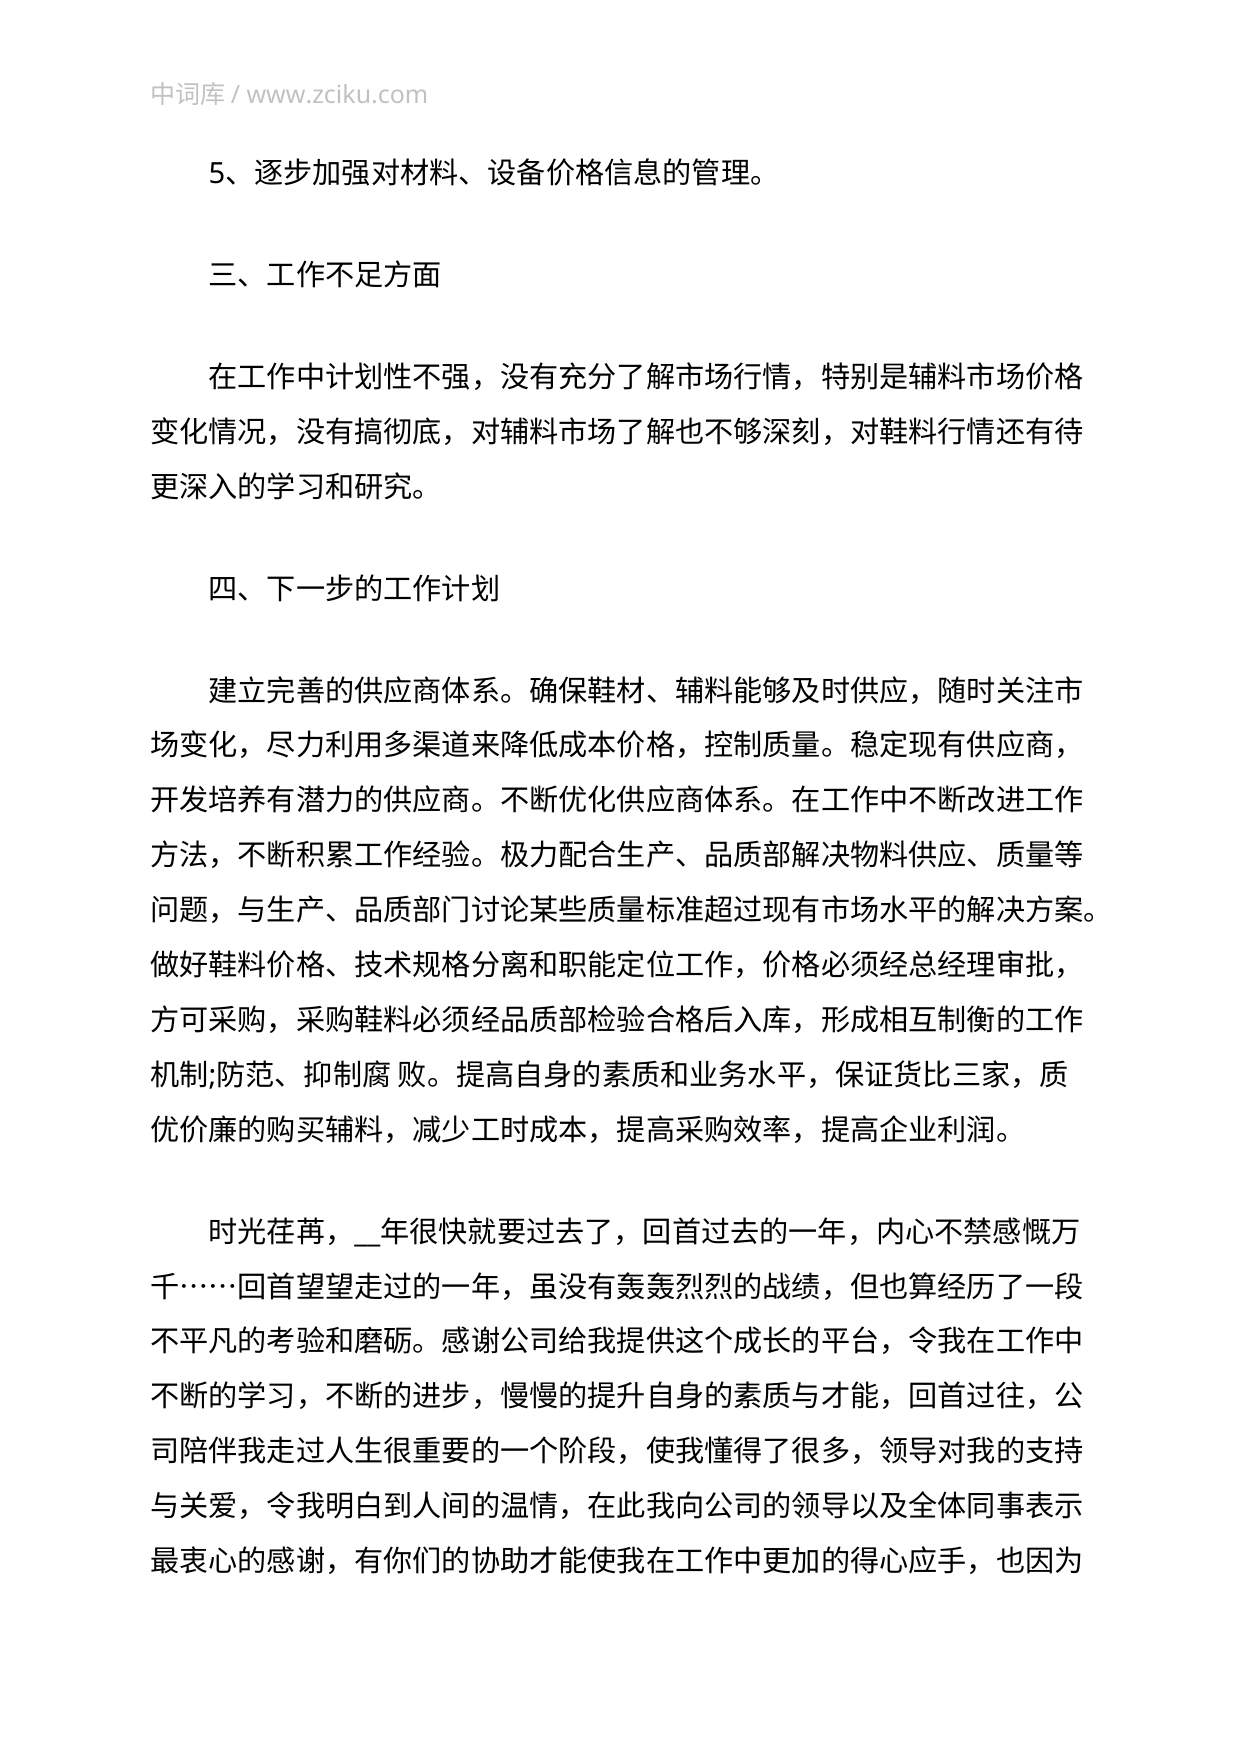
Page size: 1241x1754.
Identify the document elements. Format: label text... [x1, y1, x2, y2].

text 5、逐步加强对材料、设备价格信息的管理。 [150, 150, 1090, 192]
text 四、下一步的工作计划 [150, 565, 1090, 608]
text 建立完善的供应商体系。确保鞋材、辅料能够及时供应，随时关注市场变化，尽力利用多渠道来降低成本价格，控制质量。稳定现有供应商，开发培养有潜力的供应商。不断优化供应商体系。在工作中不断改进工作方法，不断积累工作经验。极力配合生产、品质部解决物料供应、质量等问题，与生产、品质部门讨论某些质量标准超过现有市场水平的解决方案。做好鞋料价格、技术规格分离和职能定位工作，价格必须经总经理审批，方可采购，采购鞋料必须经品质部检验合格后入库，形成相互制衡的工作机制;防范、抑制腐 败。提高自身的素质和业务水平，保证货比三家，质优价廉的购买辅料，减少工时成本，提高采购效率，提高企业利润。 [150, 667, 1090, 1149]
text 在工作中计划性不强，没有充分了解市场行情，特别是辅料市场价格变化情况，没有搞彻底，对辅料市场了解也不够深刻，对鞋料行情还有待更深入的学习和研究。 [150, 354, 1090, 506]
text 三、工作不足方面 [150, 252, 1090, 294]
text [150, 1208, 1090, 1580]
